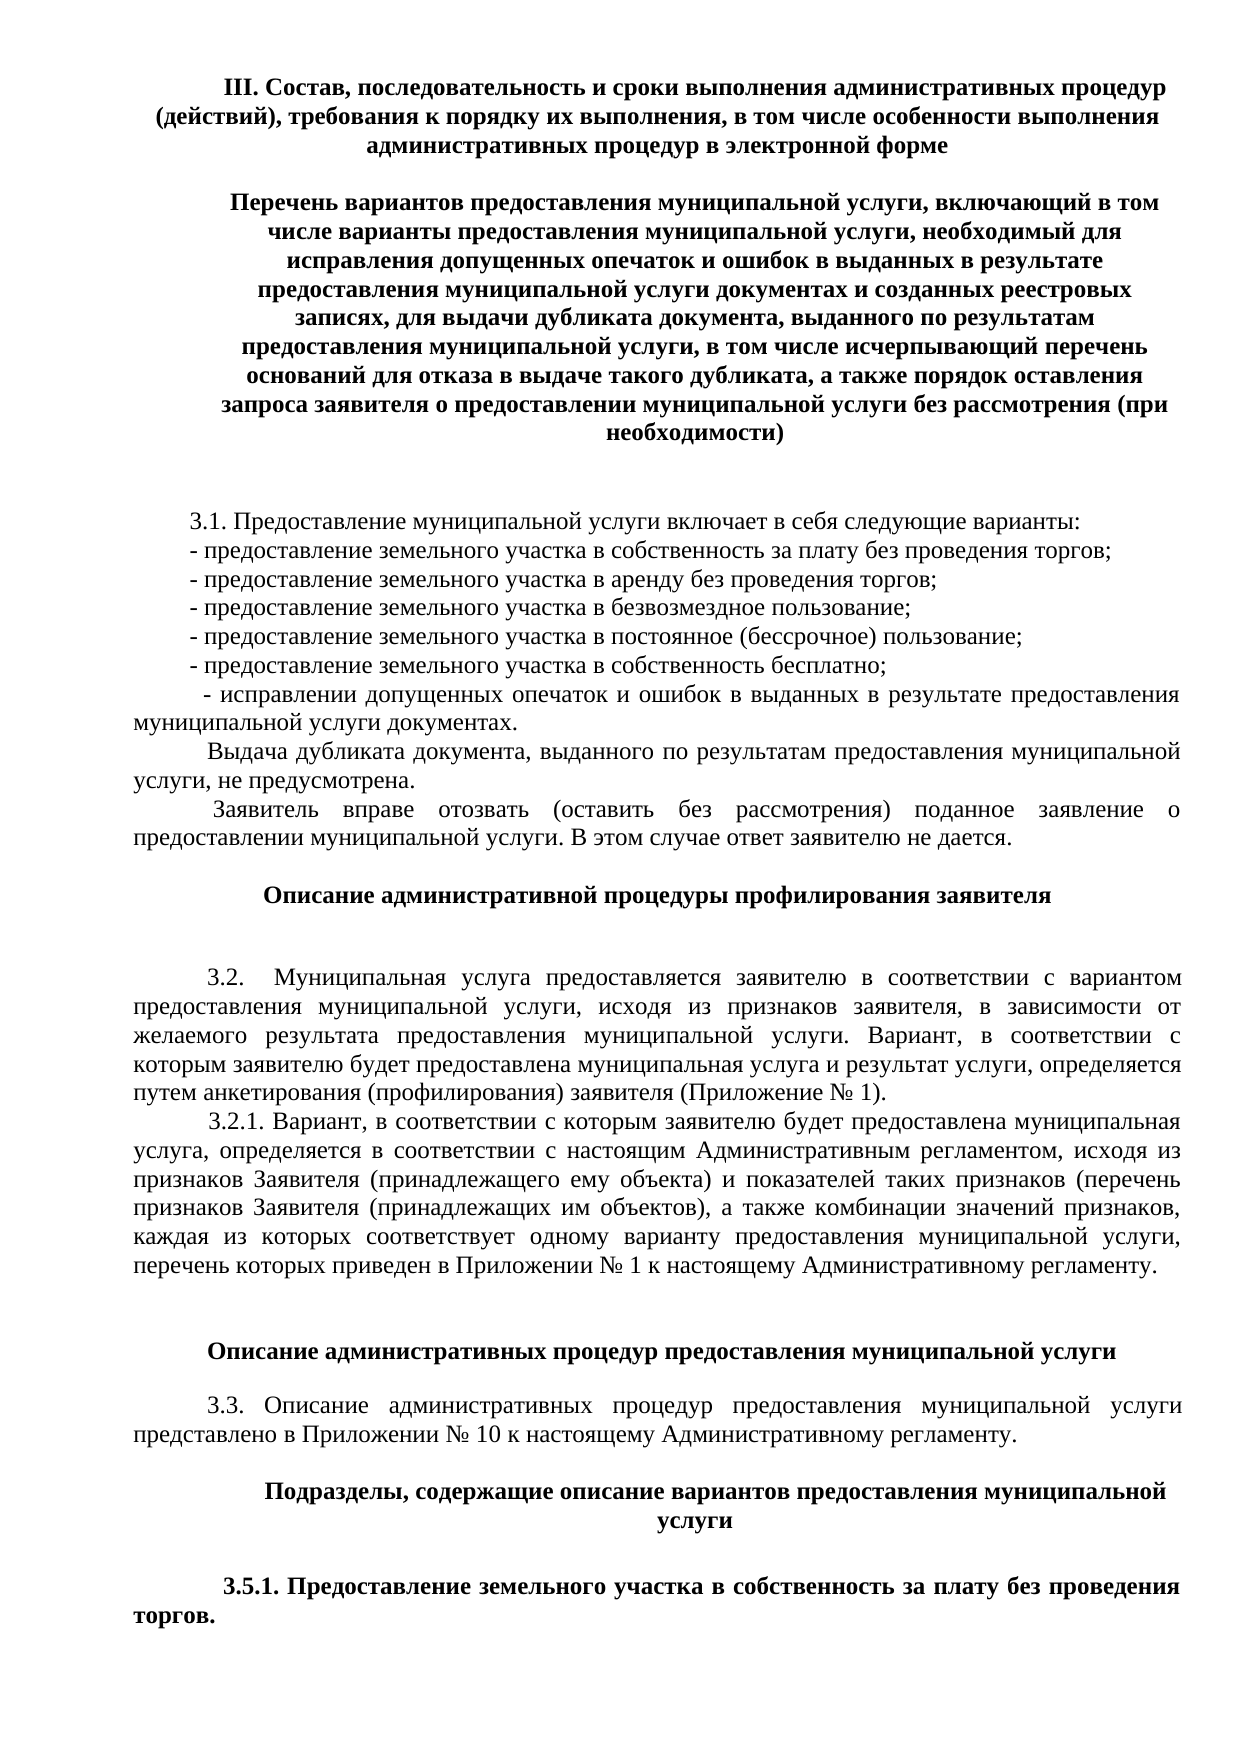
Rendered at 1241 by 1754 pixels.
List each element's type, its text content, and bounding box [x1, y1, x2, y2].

text - предоставление земельного участка в постоянное (бессрочное) пользование; [133, 621, 1182, 650]
text - предоставление земельного участка в безвозмездное пользование; [133, 592, 1182, 621]
subtitle 3.2. Муниципальная услуга предоставляется заявителю в соответствии с вариантом предоставления муниципальной услуги, исходя из признаков заявителя, в зависимости от желаемого результата предоставления муниципальной услуги. Вариант, в соответствии с которым заявителю будет предоставлена муниципальная услуга и результат услуги, определяется путем анкетирования (профилирования) заявителя (Приложение № 1). [133, 962, 1182, 1106]
text Подразделы, содержащие описание вариантов предоставления муниципальной услуги [208, 1476, 1182, 1534]
text Заявитель вправе отозвать (оставить без рассмотрения) поданное заявление о предоставлении муниципальной услуги. В этом случае ответ заявителю не дается. [133, 794, 1182, 851]
text - предоставление земельного участка в аренду без проведения торгов; [133, 564, 1182, 592]
text Описание административной процедуры профилирования заявителя [133, 880, 1182, 909]
text 3.2.1. Вариант, в соответствии с которым заявителю будет предоставлена муниципальная услуга, определяется в соответствии с настоящим Административным регламентом, исходя из признаков Заявителя (принадлежащего ему объекта) и показателей таких признаков (перечень признаков Заявителя (принадлежащих им объектов), а также комбинации значений признаков, каждая из которых соответствует одному варианту предоставления муниципальной услуги, перечень которых приведен в Приложении № 1 к настоящему Административному регламенту. [133, 1106, 1182, 1279]
text III. Состав, последовательность и сроки выполнения административных процедур (действий), требования к порядку их выполнения, в том числе особенности выполнения административных процедур в электронной форме [133, 72, 1182, 159]
text - исправлении допущенных опечаток и ошибок в выданных в результате предоставления муниципальной услуги документах. [133, 679, 1182, 736]
text - предоставление земельного участка в собственность за плату без проведения торгов; [133, 535, 1182, 564]
text - предоставление земельного участка в собственность бесплатно; [133, 650, 1182, 679]
text Перечень вариантов предоставления муниципальной услуги, включающий в том числе варианты предоставления муниципальной услуги, необходимый для исправления допущенных опечаток и ошибок в выданных в результате предоставления муниципальной услуги документах и созданных реестровых записях, для выдачи дубликата документа, выданного по результатам предоставления муниципальной услуги, в том числе исчерпывающий перечень оснований для отказа в выдаче такого дубликата, а также порядок оставления запроса заявителя о предоставлении муниципальной услуги без рассмотрения (при необходимости) [208, 187, 1182, 446]
text Описание административных процедур предоставления муниципальной услуги [133, 1336, 1182, 1365]
text Выдача дубликата документа, выданного по результатам предоставления муниципальной услуги, не предусмотрена. [133, 736, 1182, 794]
subtitle 3.3. Описание административных процедур предоставления муниципальной услуги представлено в Приложении № 10 к настоящему Административному регламенту. [133, 1390, 1182, 1447]
text 3.5.1. Предоставление земельного участка в собственность за плату без проведения торгов. [133, 1571, 1182, 1628]
text 3.1. Предоставление муниципальной услуги включает в себя следующие варианты: [133, 506, 1182, 535]
